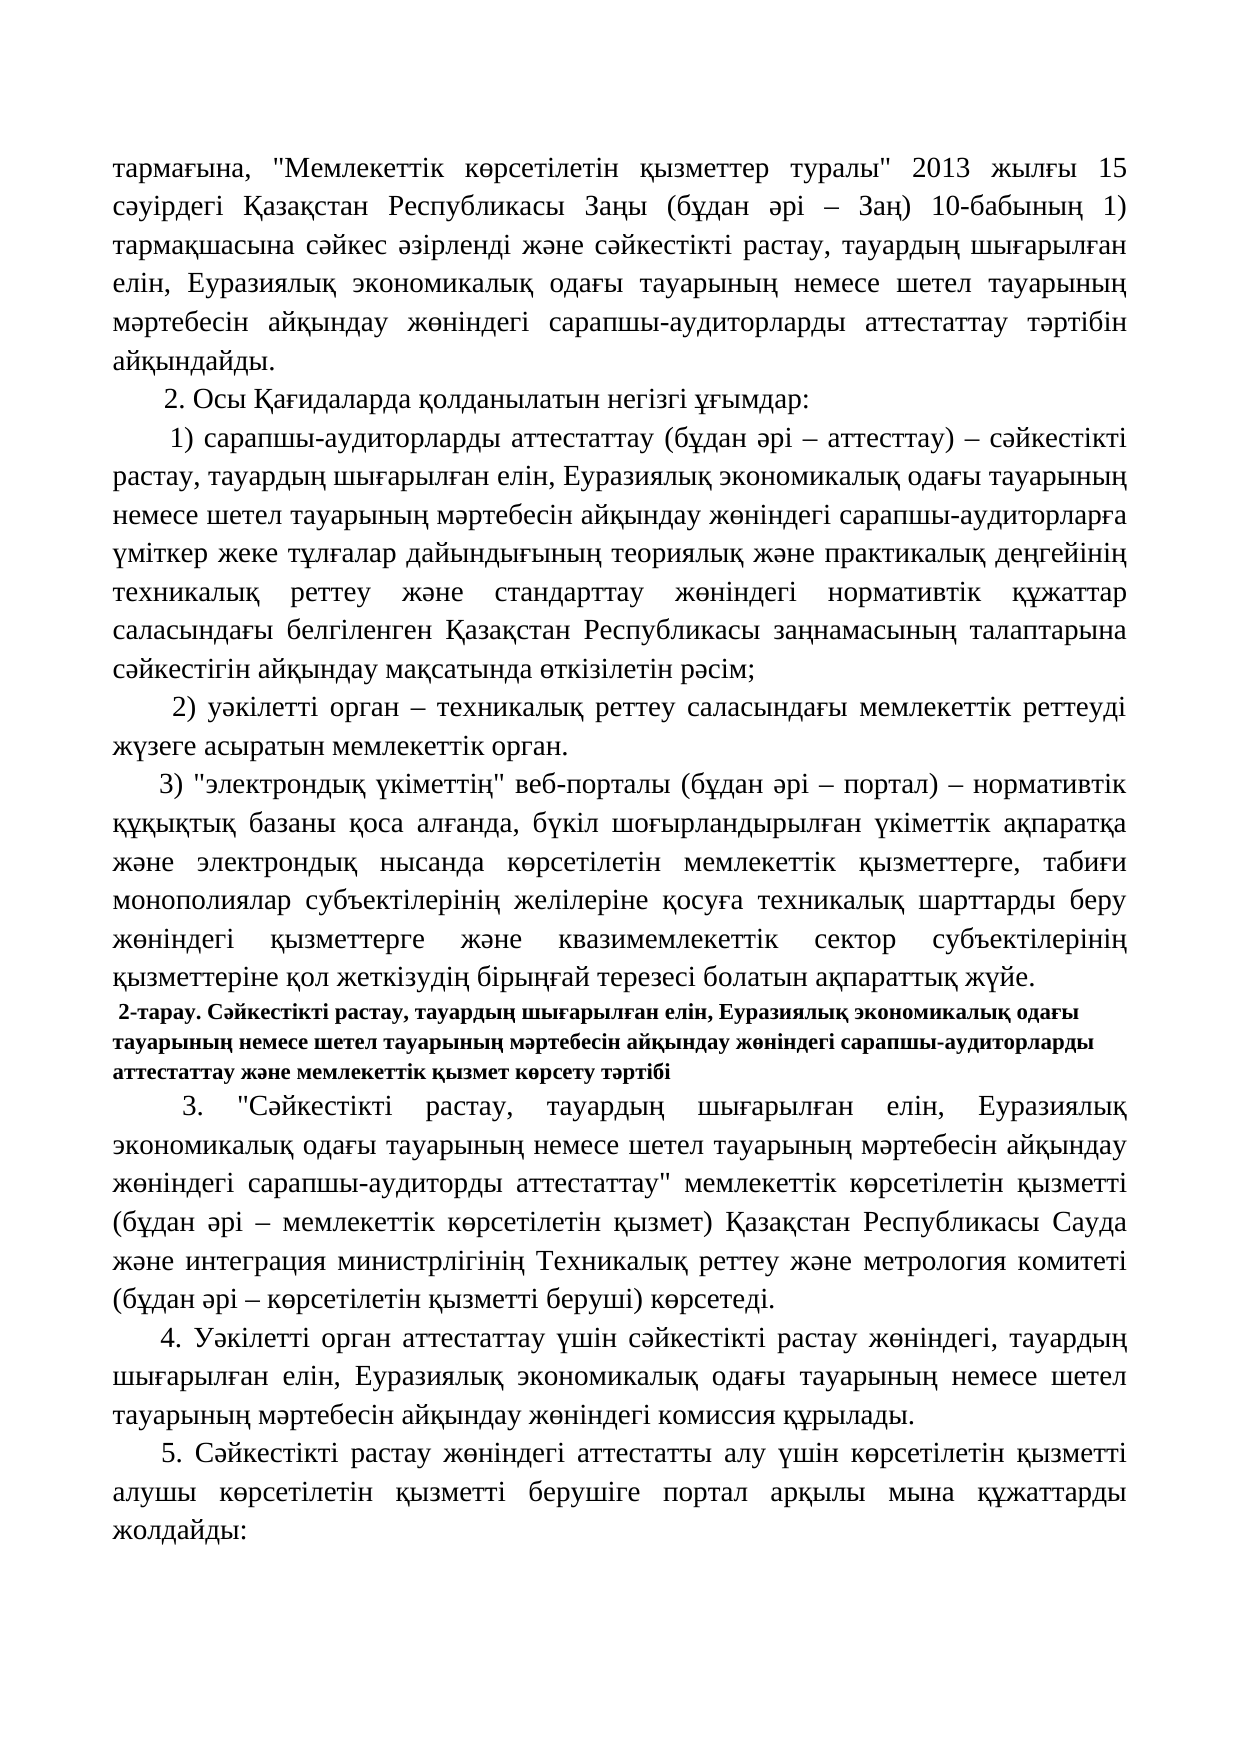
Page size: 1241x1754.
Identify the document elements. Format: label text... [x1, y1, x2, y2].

text 2-тарау. Сәйкестікті растау, тауардың шығарылған елін, Еуразиялық экономикалық одағы тауарының немесе шетел тауарының мәртебесін айқындау жөніндегі сарапшы-аудиторларды аттестаттау және мемлекеттік қызмет көрсету тәртібі [112, 998, 1128, 1085]
text 3) "электрондық үкіметтің" веб-порталы (бұдан әрі – портал) – нормативтік құқықтық базаны қоса алғанда, бүкіл шоғырландырылған үкіметтік ақпаратқа және электрондық нысанда көрсетілетін мемлекеттік қызметтерге, табиғи монополиялар субъектілерінің желілеріне қосуға техникалық шарттарды беру жөніндегі қызметтерге және квазимемлекеттік сектор субъектілерінің қызметтеріне қол жеткізудің бірыңғай терезесі болатын ақпараттық жүйе. [112, 767, 1128, 993]
text 2) уәкілетті орган – техникалық реттеу саласындағы мемлекеттік реттеуді жүзеге асыратын мемлекеттік орган. [112, 689, 1128, 762]
text 1) сарапшы-аудиторларды аттестаттау (бұдан әрі – аттесттау) – сәйкестікті растау, тауардың шығарылған елін, Еуразиялық экономикалық одағы тауарының немесе шетел тауарының мәртебесін айқындау жөніндегі сарапшы-аудиторларға үміткер жеке тұлғалар дайындығының теориялық және практикалық деңгейінің техникалық реттеу және стандарттау жөніндегі нормативтік құжаттар саласындағы белгіленген Қазақстан Республикасы заңнамасының талаптарына сәйкестігін айқындау мақсатында өткізілетін рәсім; [112, 420, 1128, 684]
text 4. Уәкілетті орган аттестаттау үшін сәйкестікті растау жөніндегі, тауардың шығарылған елін, Еуразиялық экономикалық одағы тауарының немесе шетел тауарының мәртебесін айқындау жөніндегі комиссия құрылады. [112, 1320, 1128, 1430]
text 5. Сәйкестікті растау жөніндегі аттестатты алу үшін көрсетілетін қызметті алушы көрсетілетін қызметті берушіге портал арқылы мына құжаттарды жолдайды: [112, 1435, 1128, 1546]
text 2. Осы Қағидаларда қолданылатын негізгі ұғымдар: [112, 381, 1128, 415]
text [112, 150, 1128, 376]
text 3. "Сәйкестікті растау, тауардың шығарылған елін, Еуразиялық экономикалық одағы тауарының немесе шетел тауарының мәртебесін айқындау жөніндегі сарапшы-аудиторды аттестаттау" мемлекеттік көрсетілетін қызметті (бұдан әрі – мемлекеттік көрсетілетін қызмет) Қазақстан Республикасы Сауда және интеграция министрлігінің Техникалық реттеу және метрология комитеті (бұдан әрі – көрсетілетін қызметті беруші) көрсетеді. [112, 1088, 1128, 1315]
